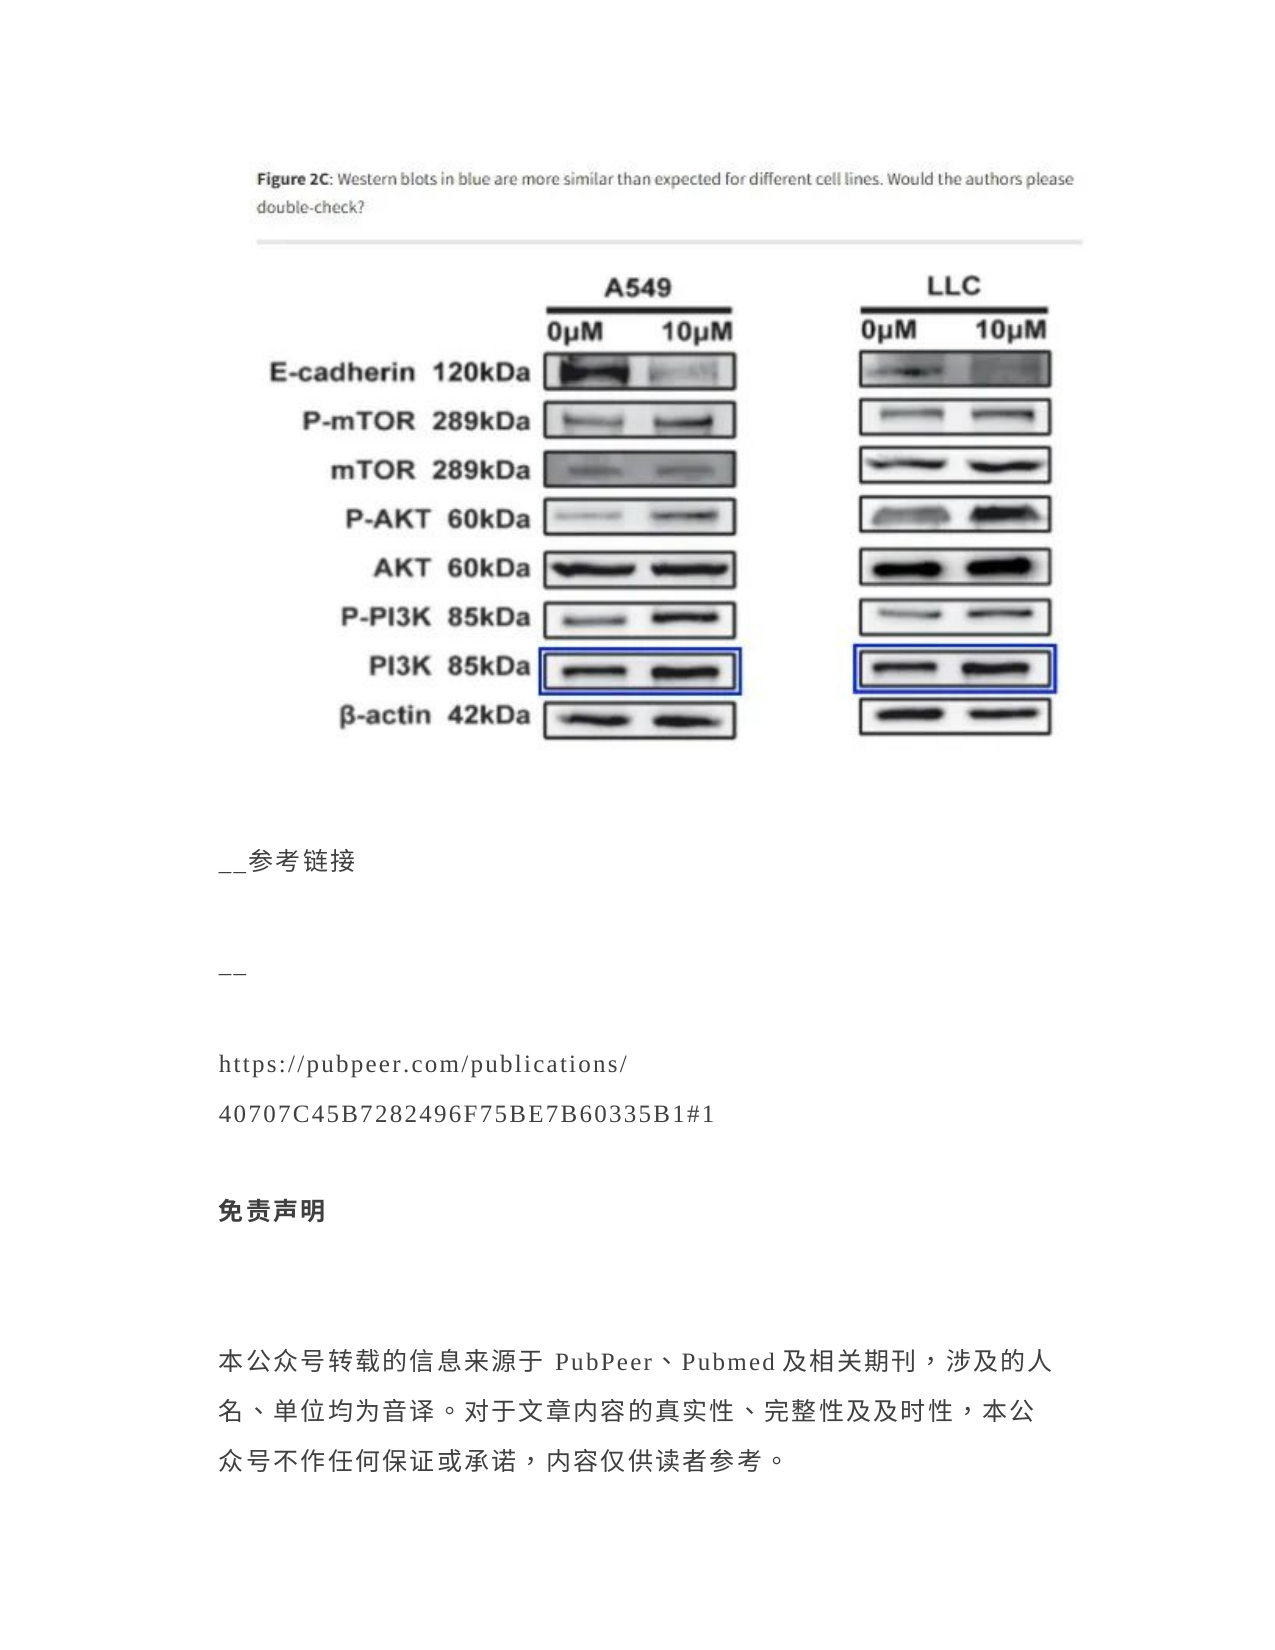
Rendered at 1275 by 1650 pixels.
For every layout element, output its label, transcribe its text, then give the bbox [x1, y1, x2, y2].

text __参考链接 [219, 828, 1056, 878]
picture [237, 150, 1091, 779]
text 免责声明 [219, 1178, 1056, 1228]
text 本公众号转载的信息来源于 PubPeer、Pubmed及相关期刊，涉及的人名、单位均为音译。对于文章内容的真实性、完整性及及时性，本公众号不作任何保证或承诺，内容仅供读者参考。 [219, 1328, 1056, 1478]
text https://pubpeer.com/publications/40707C45B7282496F75BE7B60335B1#1 [219, 1028, 1056, 1128]
text __ [219, 928, 1056, 978]
